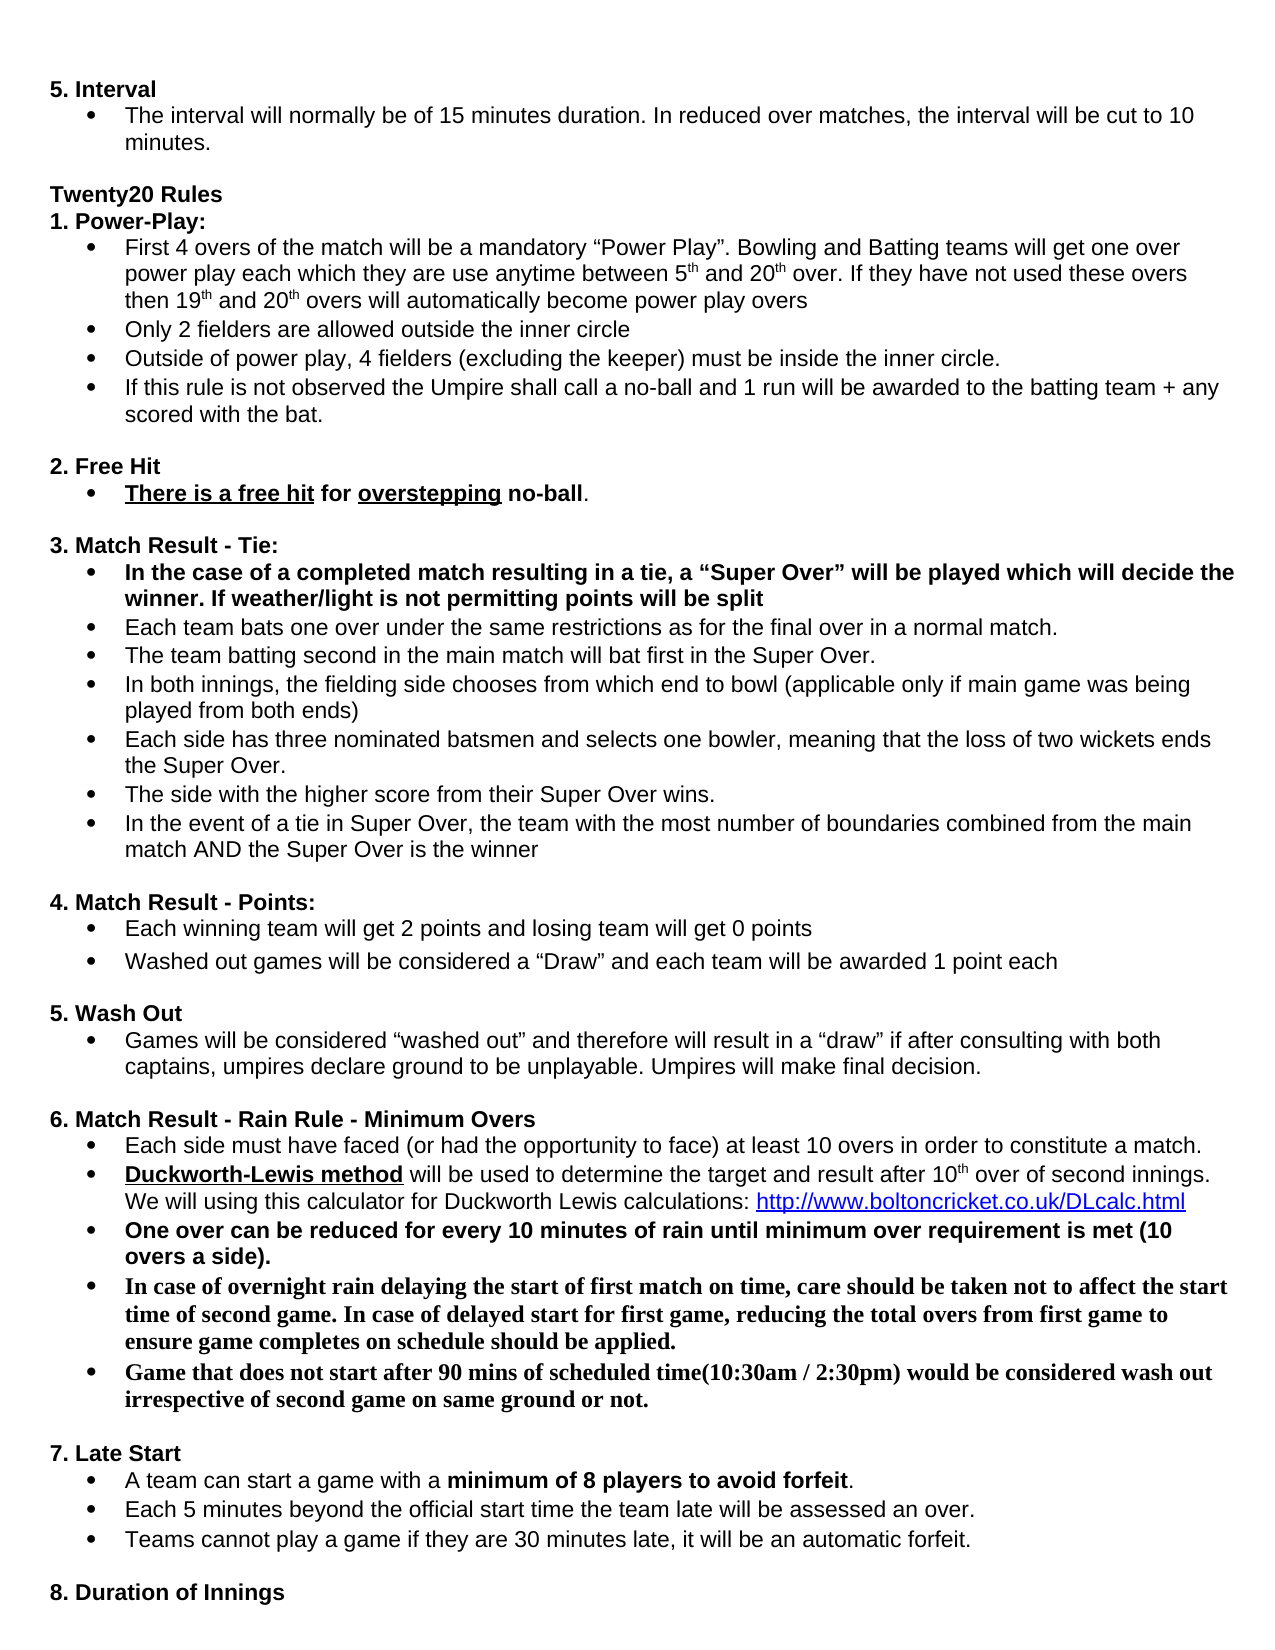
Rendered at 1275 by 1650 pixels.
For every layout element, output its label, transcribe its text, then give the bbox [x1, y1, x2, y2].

list In the case of a completed match resulting in a tie, a “Super Over” will be played which will decide the winner. If weather/light is not permitting points will be split [87, 559, 1237, 611]
list Each winning team will get 2 points and losing team will get 0 points [87, 915, 1237, 941]
list In both innings, the fielding side chooses from which end to bowl (applicable only if main game was being played from both ends) [87, 671, 1237, 724]
text Twenty20 Rules [49, 181, 1237, 208]
text 8. Duration of Innings [49, 1578, 1237, 1605]
text 2. Free Hit [49, 453, 1237, 479]
list One over can be reduced for every 10 minutes of rain until minimum over requirement is met (10 overs a side). [87, 1217, 1237, 1269]
list The side with the higher score from their Super Over wins. [87, 781, 1237, 807]
list Duckworth-Lewis method will be used to determine the target and result after 10th over of second innings. We will using this calculator for Duckworth Lewis calculations: http://www.boltoncricket.co.uk/DLcalc.html [87, 1161, 1237, 1214]
list A team can start a game with a minimum of 8 players to avoid forfeit. [87, 1467, 1237, 1493]
text 1. Power-Play: [49, 208, 1237, 234]
list There is a free hit for overstepping no-ball. [87, 479, 1237, 506]
list Each side must have faced (or had the opportunity to face) at least 10 overs in order to constitute a match. [87, 1132, 1237, 1158]
list In case of overnight rain delaying the start of first match on time, care should be taken not to affect the start time of second game. In case of delayed start for first game, reducing the total overs from first game to ensure game completes on schedule should be applied. [87, 1272, 1237, 1355]
text 4. Match Result - Points: [49, 889, 1237, 915]
list Washed out games will be considered a “Draw” and each team will be awarded 1 point each [87, 948, 1237, 974]
text 7. Late Start [49, 1440, 1237, 1467]
list The interval will normally be of 15 minutes duration. In reduced over matches, the interval will be cut to 10 minutes. [87, 102, 1237, 155]
list Each 5 minutes beyond the official start time the team late will be assessed an over. [87, 1496, 1237, 1523]
text 5. Interval [49, 76, 1237, 102]
text 3. Match Result - Tie: [49, 532, 1237, 559]
list Games will be considered “washed out” and therefore will result in a “draw” if after consulting with both captains, umpires declare ground to be unplayable. Umpires will make final decision. [87, 1027, 1237, 1079]
list Teams cannot play a game if they are 30 minutes late, it will be an automatic forfeit. [87, 1526, 1237, 1552]
list In the event of a tie in Super Over, the team with the most number of boundaries combined from the main match AND the Super Over is the winner [87, 809, 1237, 862]
text 5. Wash Out [49, 1000, 1237, 1027]
list Each team bats one over under the same restrictions as for the final over in a normal match. [87, 614, 1237, 640]
list First 4 overs of the match will be a mandatory “Power Play”. Bowling and Batting teams will get one over power play each which they are use anytime between 5th and 20th over. If they have not used these overs then 19th and 20th overs will automatically become power play overs [87, 234, 1237, 313]
list Only 2 fielders are allowed outside the inner circle [87, 316, 1237, 342]
list Outside of power play, 4 fielders (excluding the keeper) must be inside the inner circle. [87, 345, 1237, 371]
list Each side has three nominated batsmen and selects one bowler, meaning that the loss of two wickets ends the Super Over. [87, 726, 1237, 779]
list If this rule is not observed the Umpire shall call a no-ball and 1 run will be awarded to the batting team + any scored with the bat. [87, 374, 1237, 427]
list Game that does not start after 90 mins of scheduled time(10:30am / 2:30pm) would be considered wash out irrespective of second game on same ground or not. [87, 1358, 1237, 1413]
text 6. Match Result - Rain Rule - Minimum Overs [49, 1106, 1237, 1132]
list The team batting second in the main match will bat first in the Super Over. [87, 642, 1237, 669]
